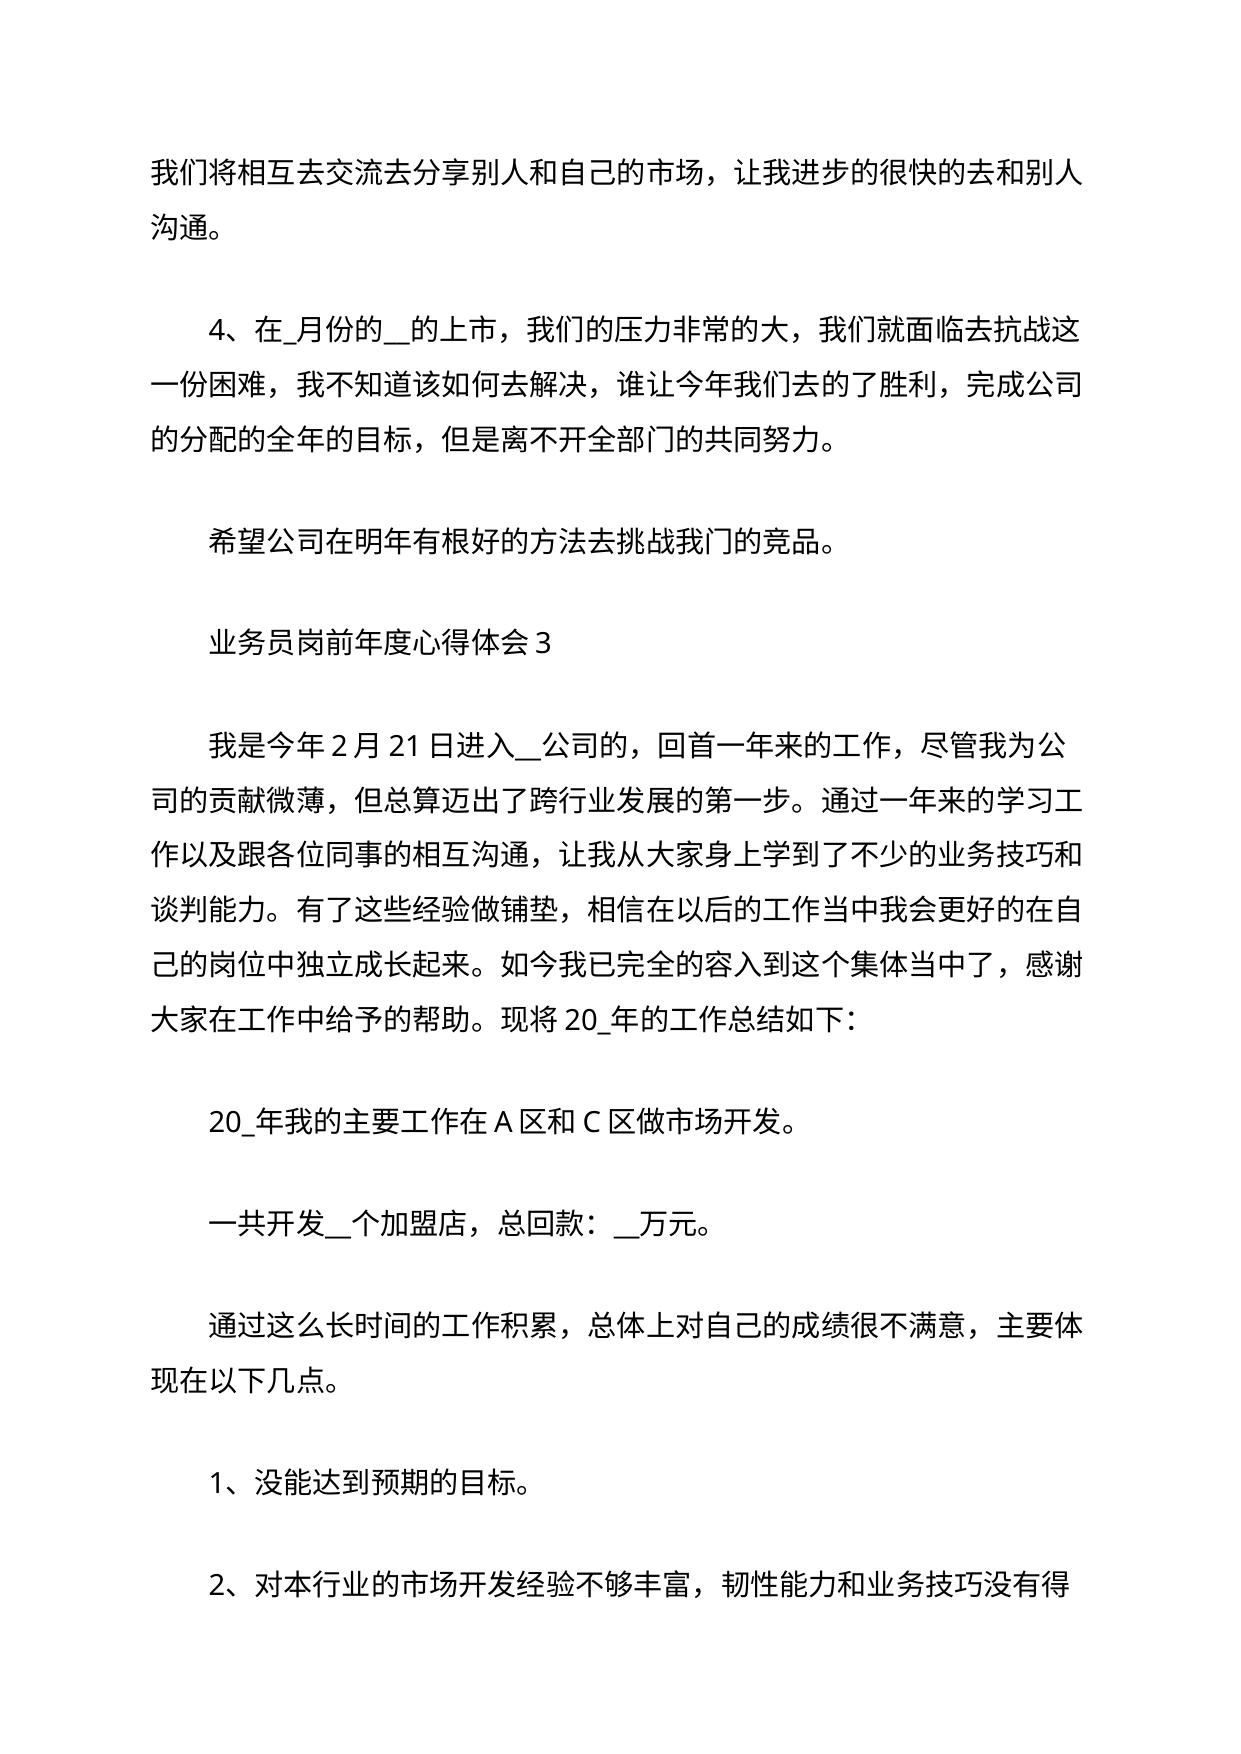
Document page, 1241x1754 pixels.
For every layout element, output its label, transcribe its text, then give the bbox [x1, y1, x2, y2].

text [150, 150, 1090, 247]
text 通过这么长时间的工作积累，总体上对自己的成绩很不满意，主要体现在以下几点。 [150, 1303, 1090, 1400]
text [150, 1561, 1090, 1604]
text 希望公司在明年有根好的方法去挑战我门的竞品。 [150, 518, 1090, 561]
text 4、在_月份的__的上市，我们的压力非常的大，我们就面临去抗战这一份困难，我不知道该如何去解决，谁让今年我们去的了胜利，完成公司的分配的全年的目标，但是离不开全部门的共同努力。 [150, 307, 1090, 459]
text 业务员岗前年度心得体会3 [150, 620, 1090, 662]
text 20_年我的主要工作在A区和C区做市场开发。 [150, 1099, 1090, 1141]
text 1、没能达到预期的目标。 [150, 1459, 1090, 1502]
text 一共开发__个加盟店，总回款：__万元。 [150, 1201, 1090, 1243]
text 我是今年2月21日进入__公司的，回首一年来的工作，尽管我为公司的贡献微薄，但总算迈出了跨行业发展的第一步。通过一年来的学习工作以及跟各位同事的相互沟通，让我从大家身上学到了不少的业务技巧和谈判能力。有了这些经验做铺垫，相信在以后的工作当中我会更好的在自己的岗位中独立成长起来。如今我已完全的容入到这个集体当中了，感谢大家在工作中给予的帮助。现将20_年的工作总结如下： [150, 722, 1090, 1039]
